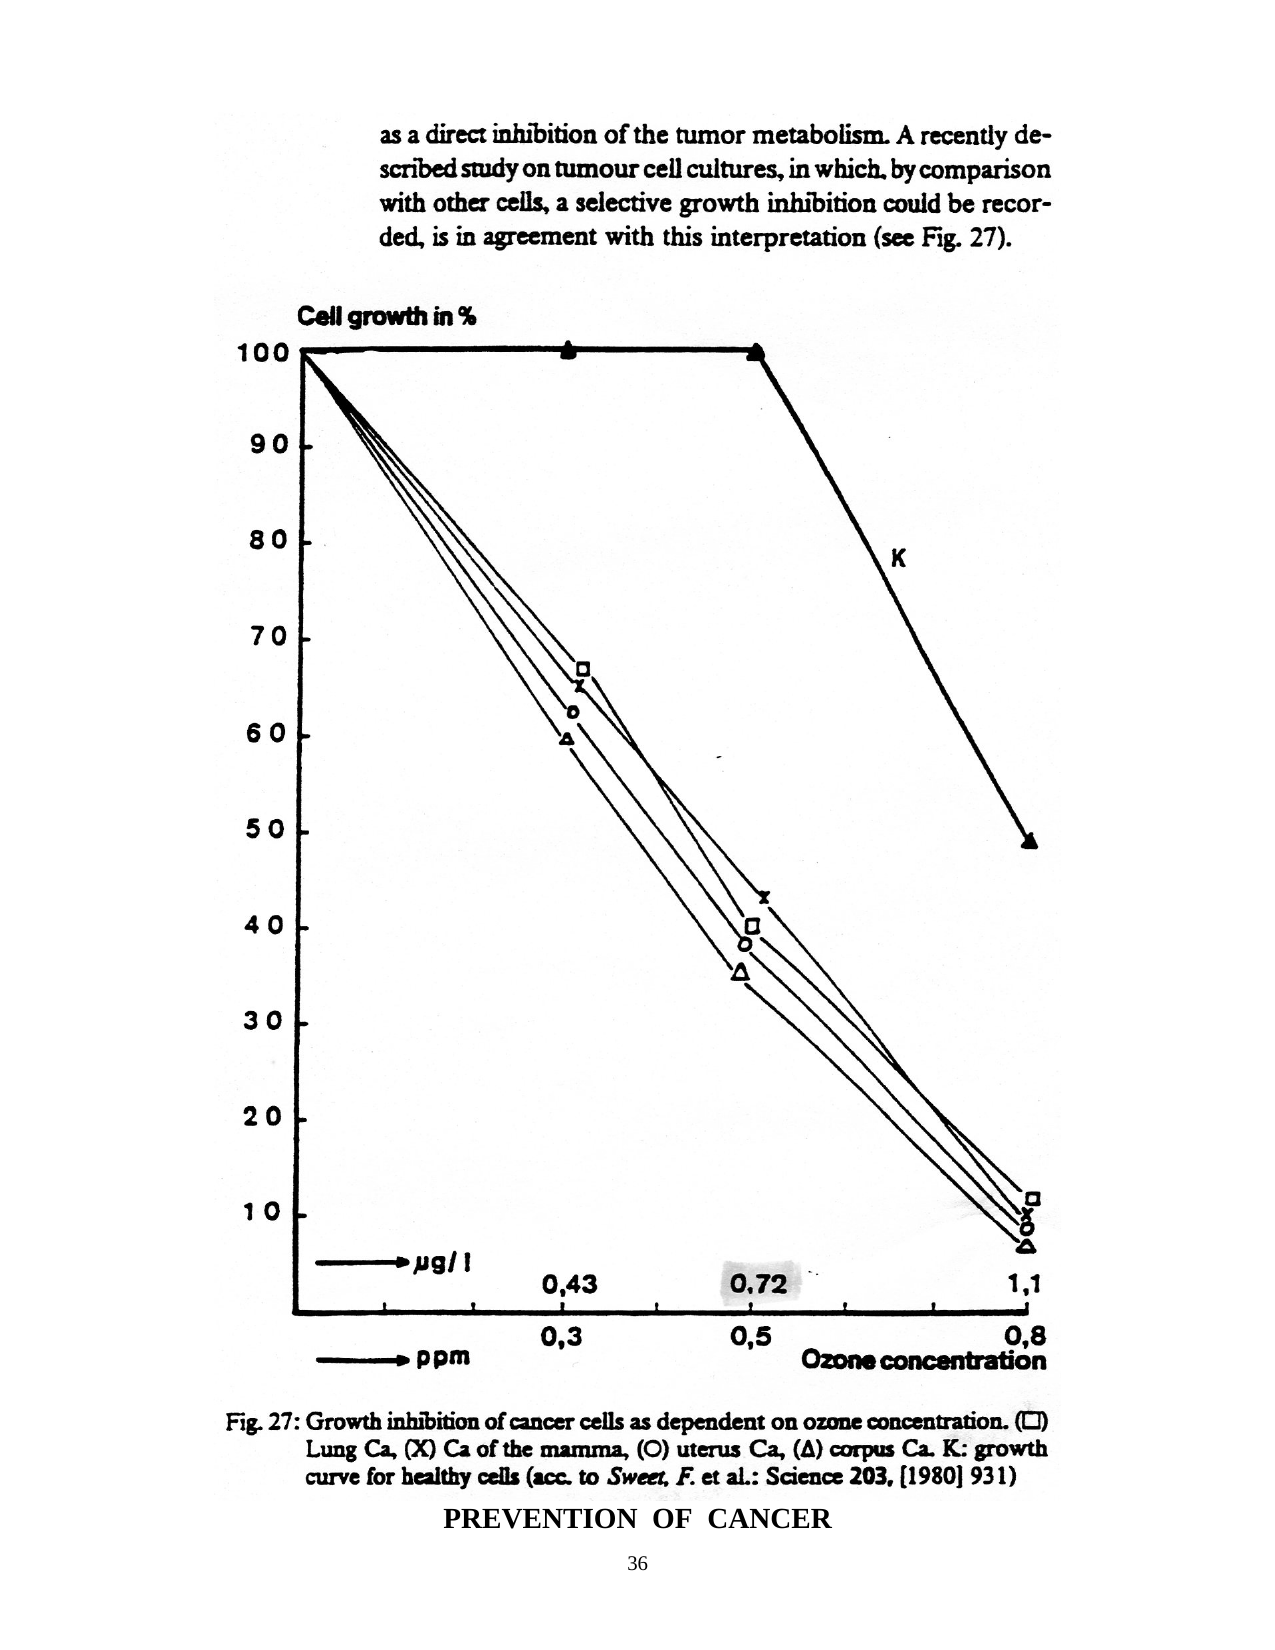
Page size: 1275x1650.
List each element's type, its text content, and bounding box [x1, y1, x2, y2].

picture [213, 112, 1062, 1501]
